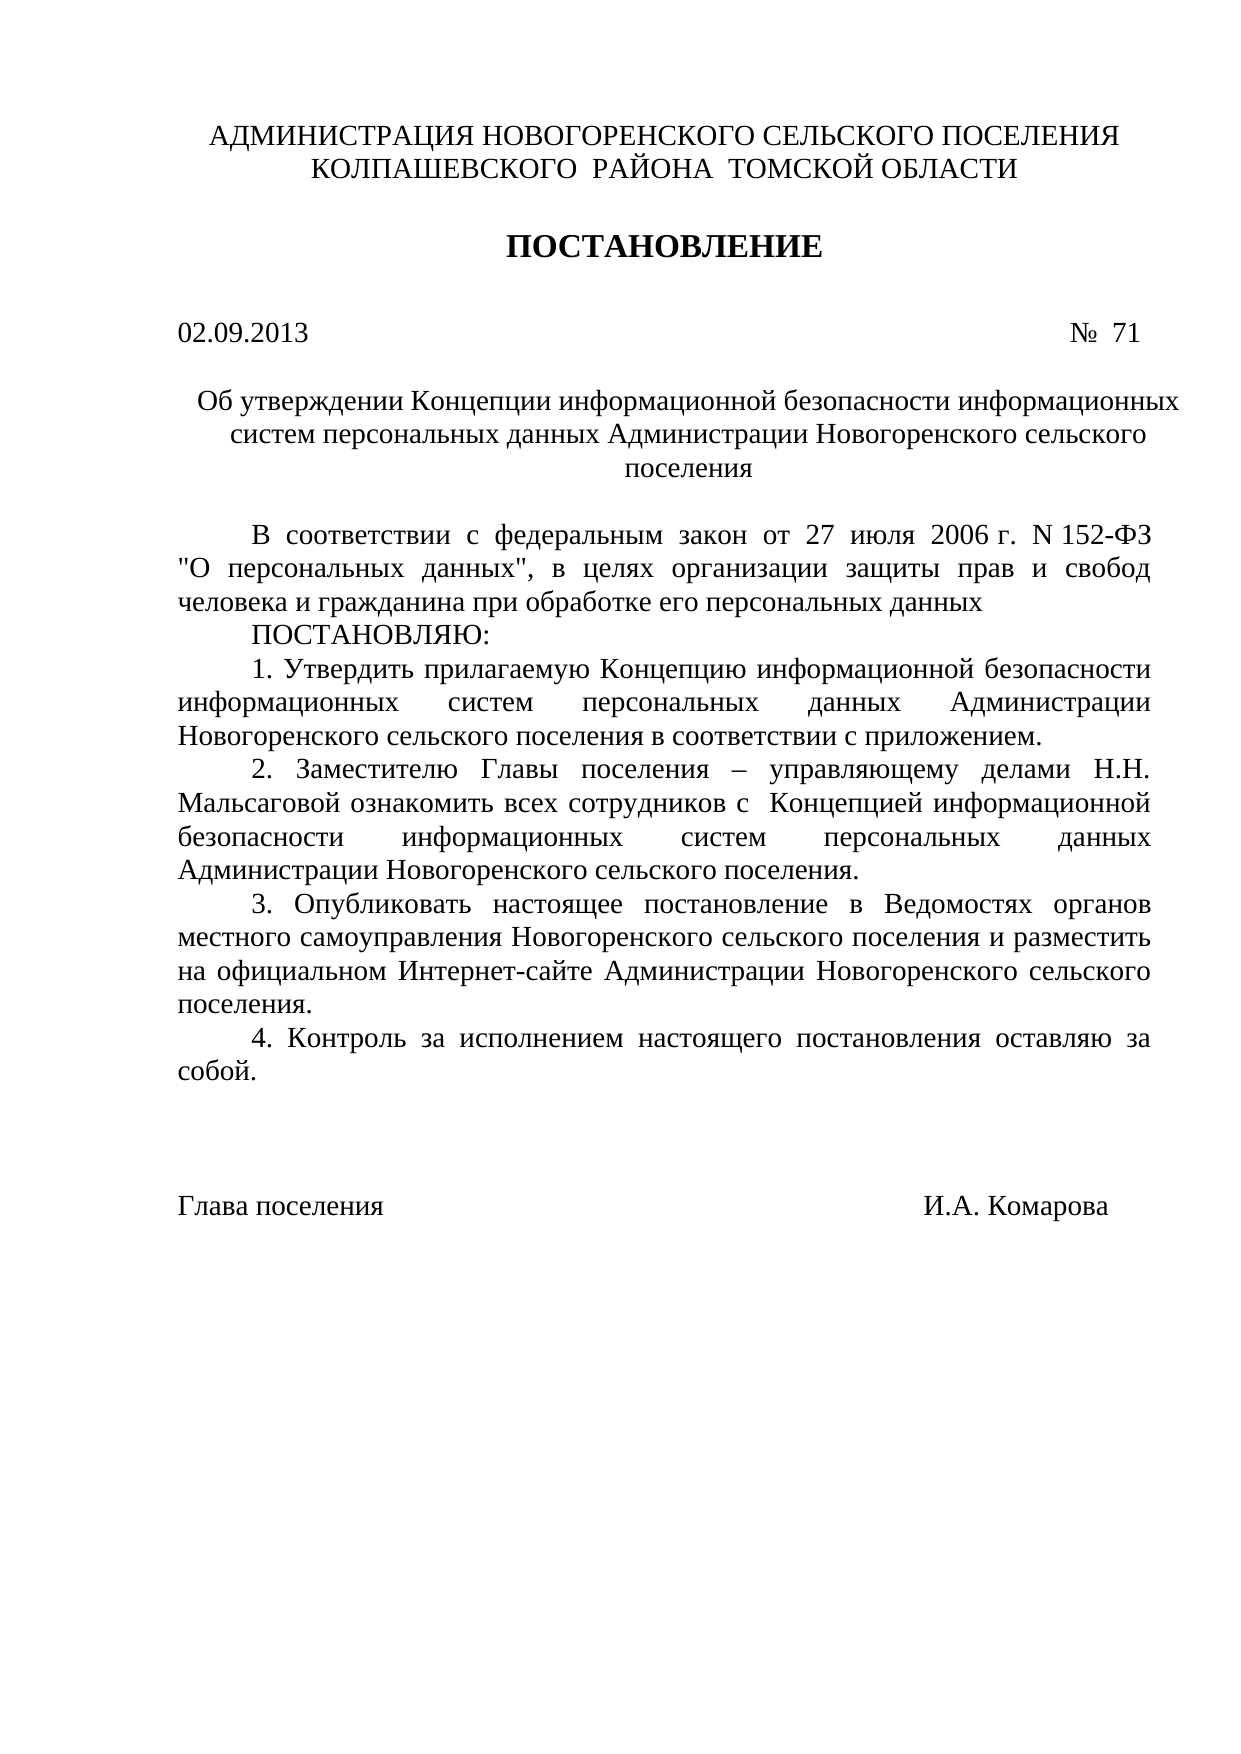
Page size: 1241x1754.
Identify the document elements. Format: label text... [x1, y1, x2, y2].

text АДМИНИСТРАЦИЯ НОВОГОРЕНСКОГО СЕЛЬСКОГО ПОСЕЛЕНИЯ [177, 118, 1152, 152]
text В соответствии с федеральным закон от 27 июля . N 152-ФЗ "О персональных данных", в целях организации защиты прав и свобод человека и гражданина при обработке его персональных данных [177, 517, 1152, 617]
text Глава поселения И.А. Комарова [177, 1188, 1152, 1221]
text КОЛПАШЕВСКОГО РАЙОНА ТОМСКОЙ ОБЛАСТИ [177, 152, 1152, 185]
text 2. Заместителю Главы поселения – управляющему делами Н.Н. Мальсаговой ознакомить всех сотрудников с Концепцией информационной безопасности информационных систем персональных данных Администрации Новогоренского сельского поселения. [177, 752, 1152, 886]
text 02.09.2013 № 71 [177, 316, 1152, 349]
text 3. Опубликовать настоящее постановление в Ведомостях органов местного самоуправления Новогоренского сельского поселения и разместить на официальном Интернет-сайте Администрации Новогоренского сельского поселения. [177, 886, 1152, 1020]
text ПОСТАНОВЛЕНИЕ [177, 226, 1152, 265]
text ПОСТАНОВЛЯЮ: [177, 617, 1152, 651]
table_header Об утверждении Концепции информационной безопасности информационных систем персональных данных Администрации Новогоренского сельского поселения [166, 383, 1211, 517]
text 1. Утвердить прилагаемую Концепцию информационной безопасности информационных систем персональных данных Администрации Новогоренского сельского поселения в соответствии с приложением. [177, 651, 1152, 752]
text 4. Контроль за исполнением настоящего постановления оставляю за собой. [177, 1020, 1152, 1087]
